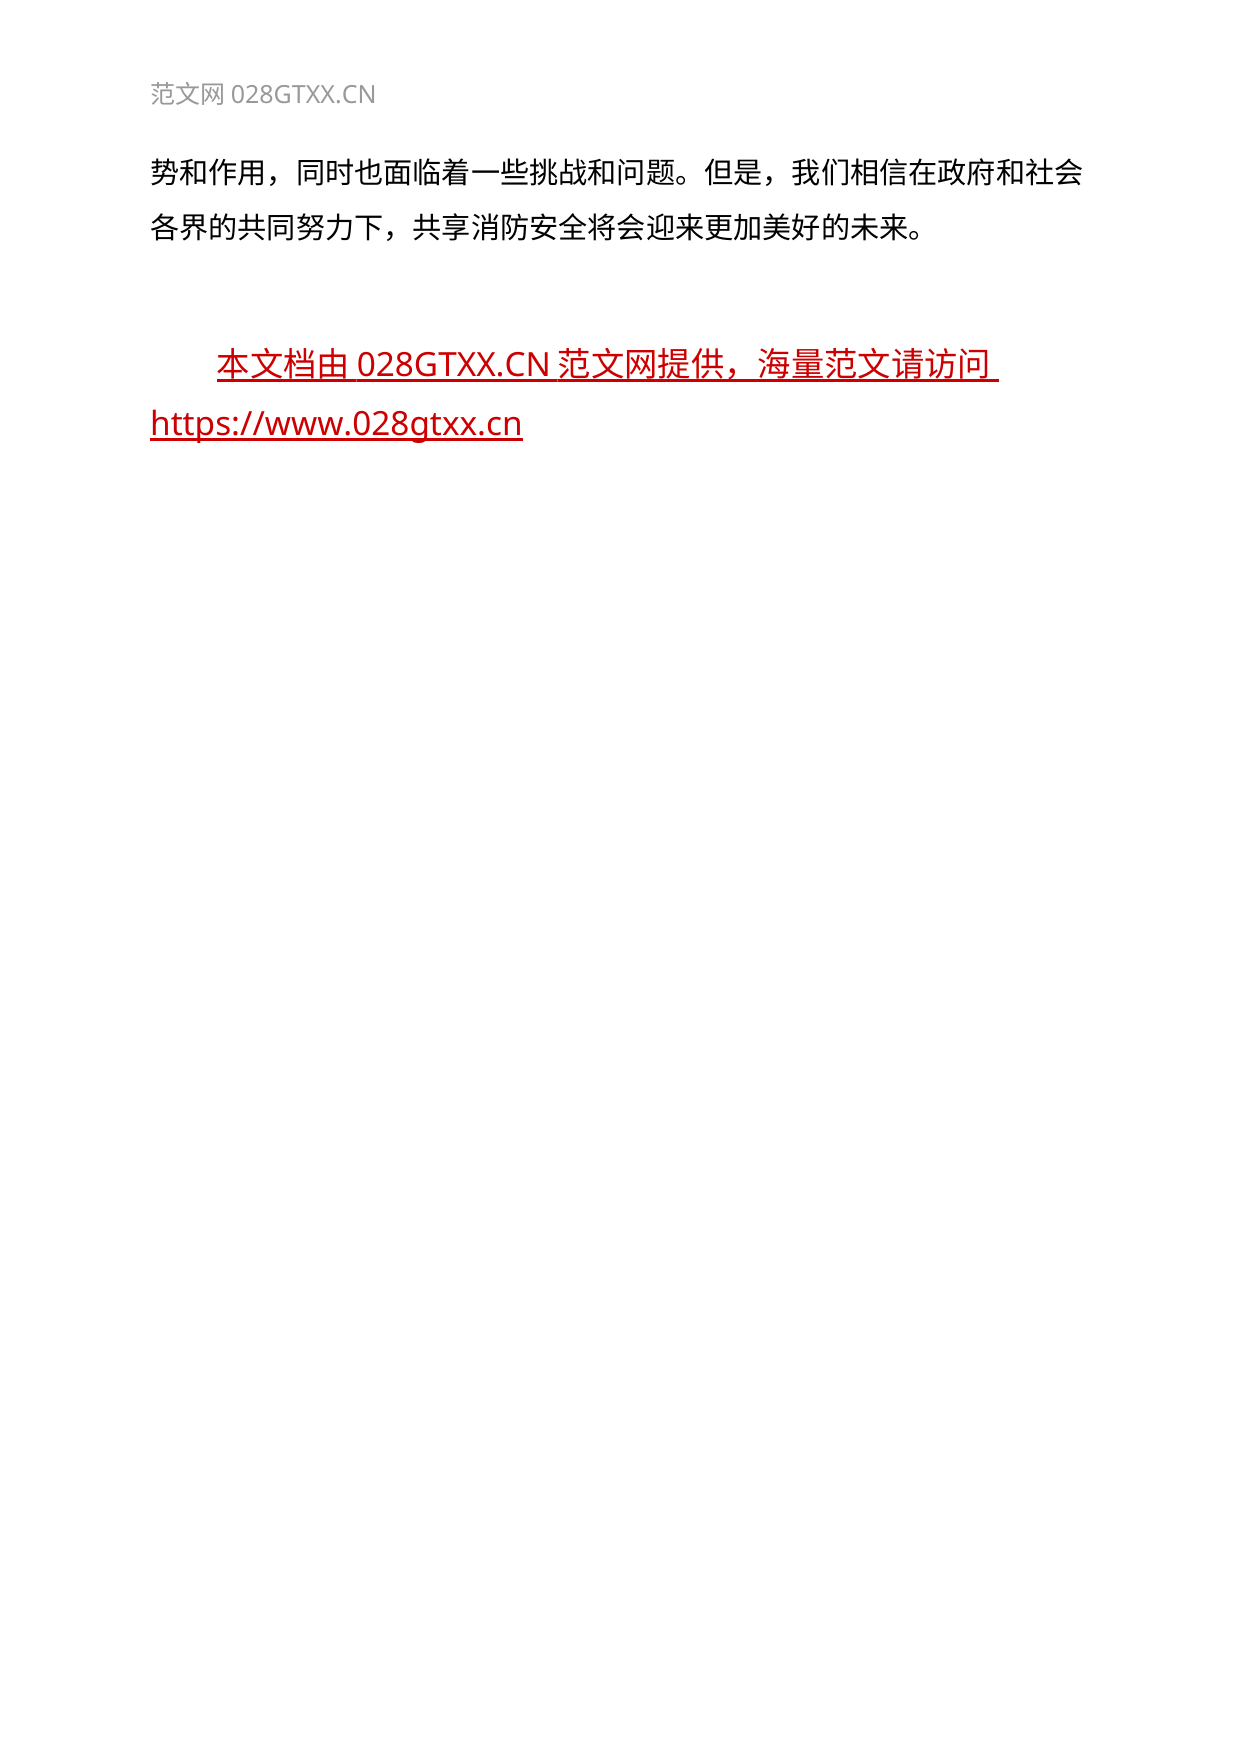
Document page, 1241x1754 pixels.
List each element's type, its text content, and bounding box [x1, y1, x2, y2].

text 本文档由028GTXX.CN范文网提供，海量范文请访问 https://www.028gtxx.cn [150, 338, 1090, 445]
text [150, 150, 1090, 247]
